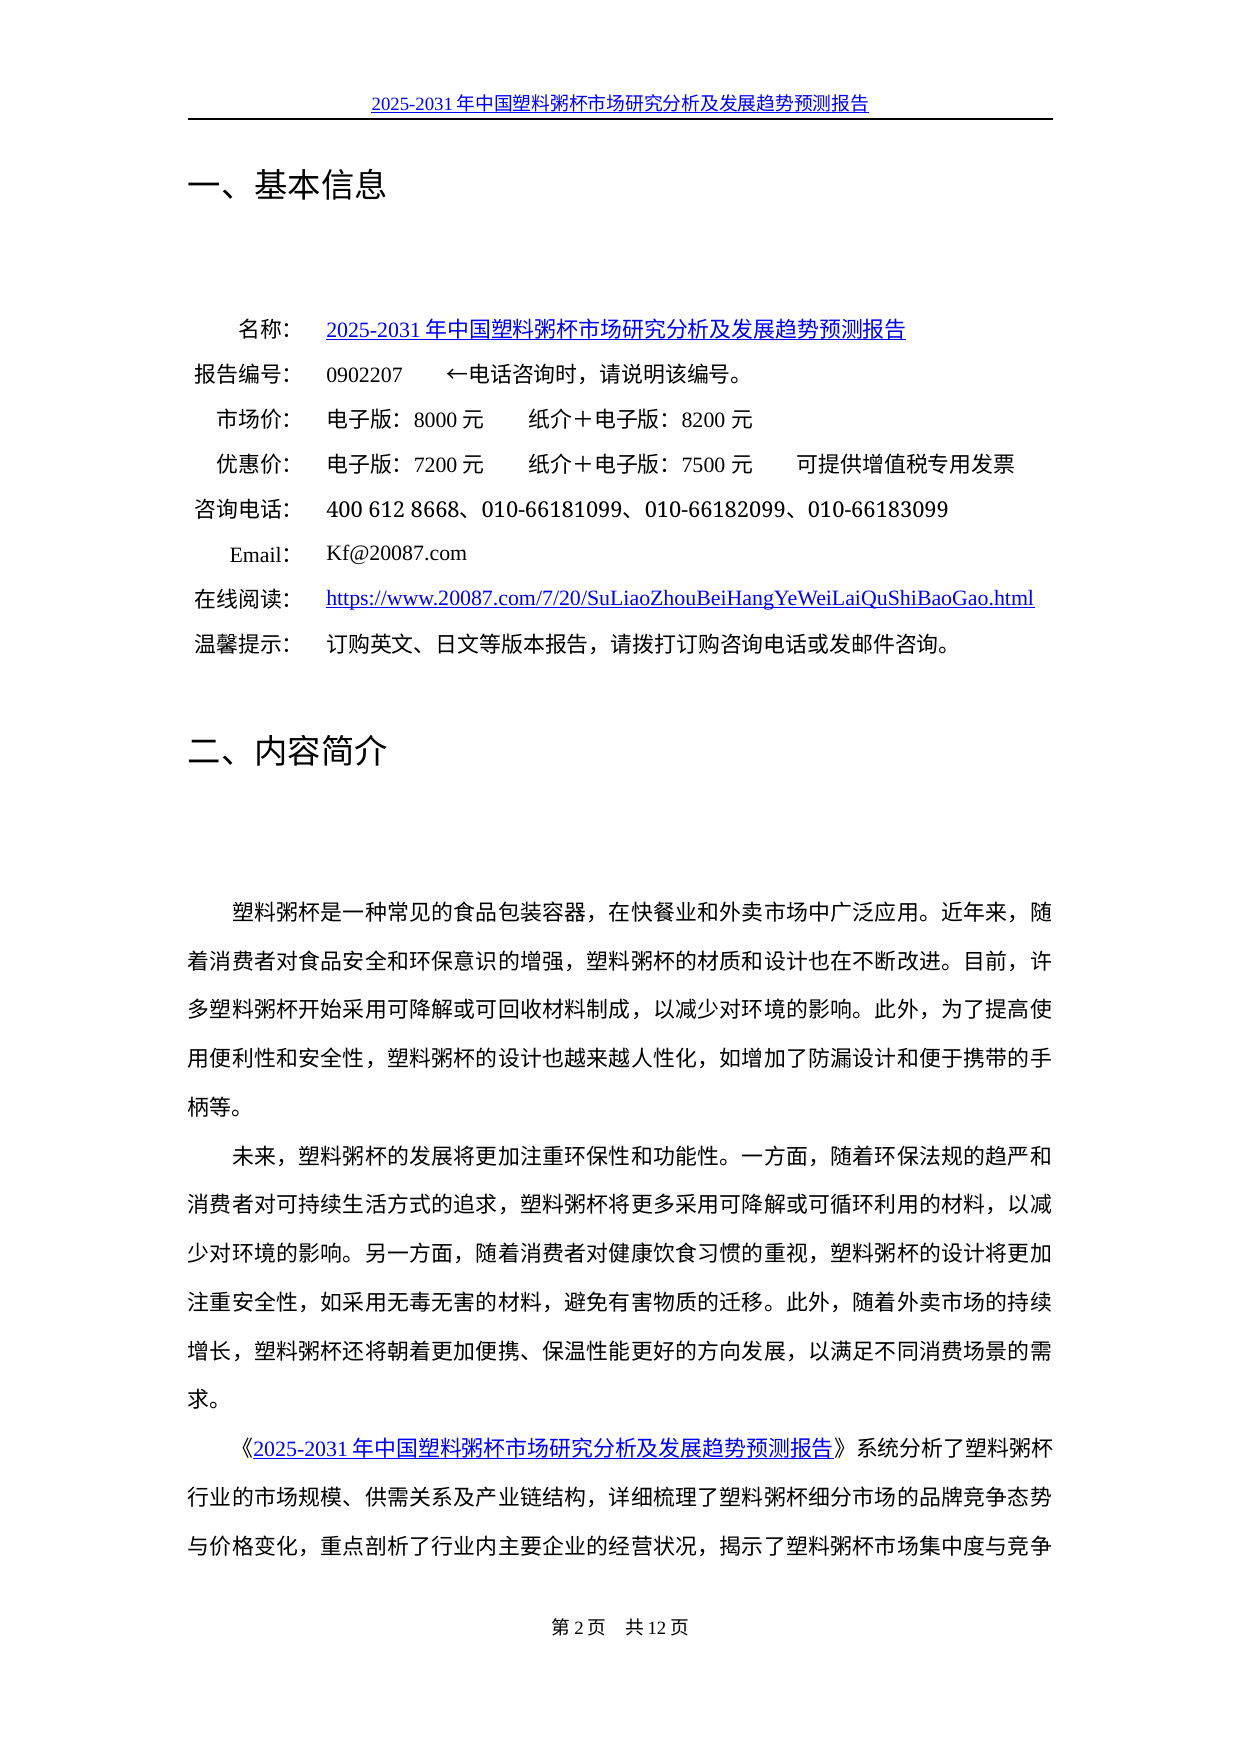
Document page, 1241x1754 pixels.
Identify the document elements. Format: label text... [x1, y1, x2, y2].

table_cell 报告编号： [167, 357, 315, 402]
table_cell Email： [167, 537, 315, 582]
title 一、基本信息 [187, 150, 1053, 215]
table_cell 400 612 8668、010-66181099、010-66182099、010-66183099 [315, 492, 1073, 537]
table_cell 市场价： [167, 402, 315, 447]
table_cell 电子版：8000 元 纸介＋电子版：8200 元 [315, 402, 1073, 447]
table_cell 温馨提示： [167, 627, 315, 672]
table_cell 0902207 ←电话咨询时，请说明该编号。 [315, 357, 1073, 402]
table_cell 订购英文、日文等版本报告，请拨打订购咨询电话或发邮件咨询。 [315, 627, 1073, 672]
title 二、内容简介 [187, 717, 1053, 782]
table_cell 在线阅读： [167, 582, 315, 627]
table_cell 优惠价： [167, 447, 315, 492]
table_cell 咨询电话： [167, 492, 315, 537]
table_cell Kf@20087.com [315, 537, 1073, 582]
table_header 名称： [167, 312, 315, 357]
table_header 2025-2031年中国塑料粥杯市场研究分析及发展趋势预测报告 [315, 312, 1073, 357]
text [187, 894, 1053, 1561]
table_cell 电子版：7200 元 纸介＋电子版：7500 元 可提供增值税专用发票 [315, 447, 1073, 492]
table_cell [315, 582, 1073, 627]
